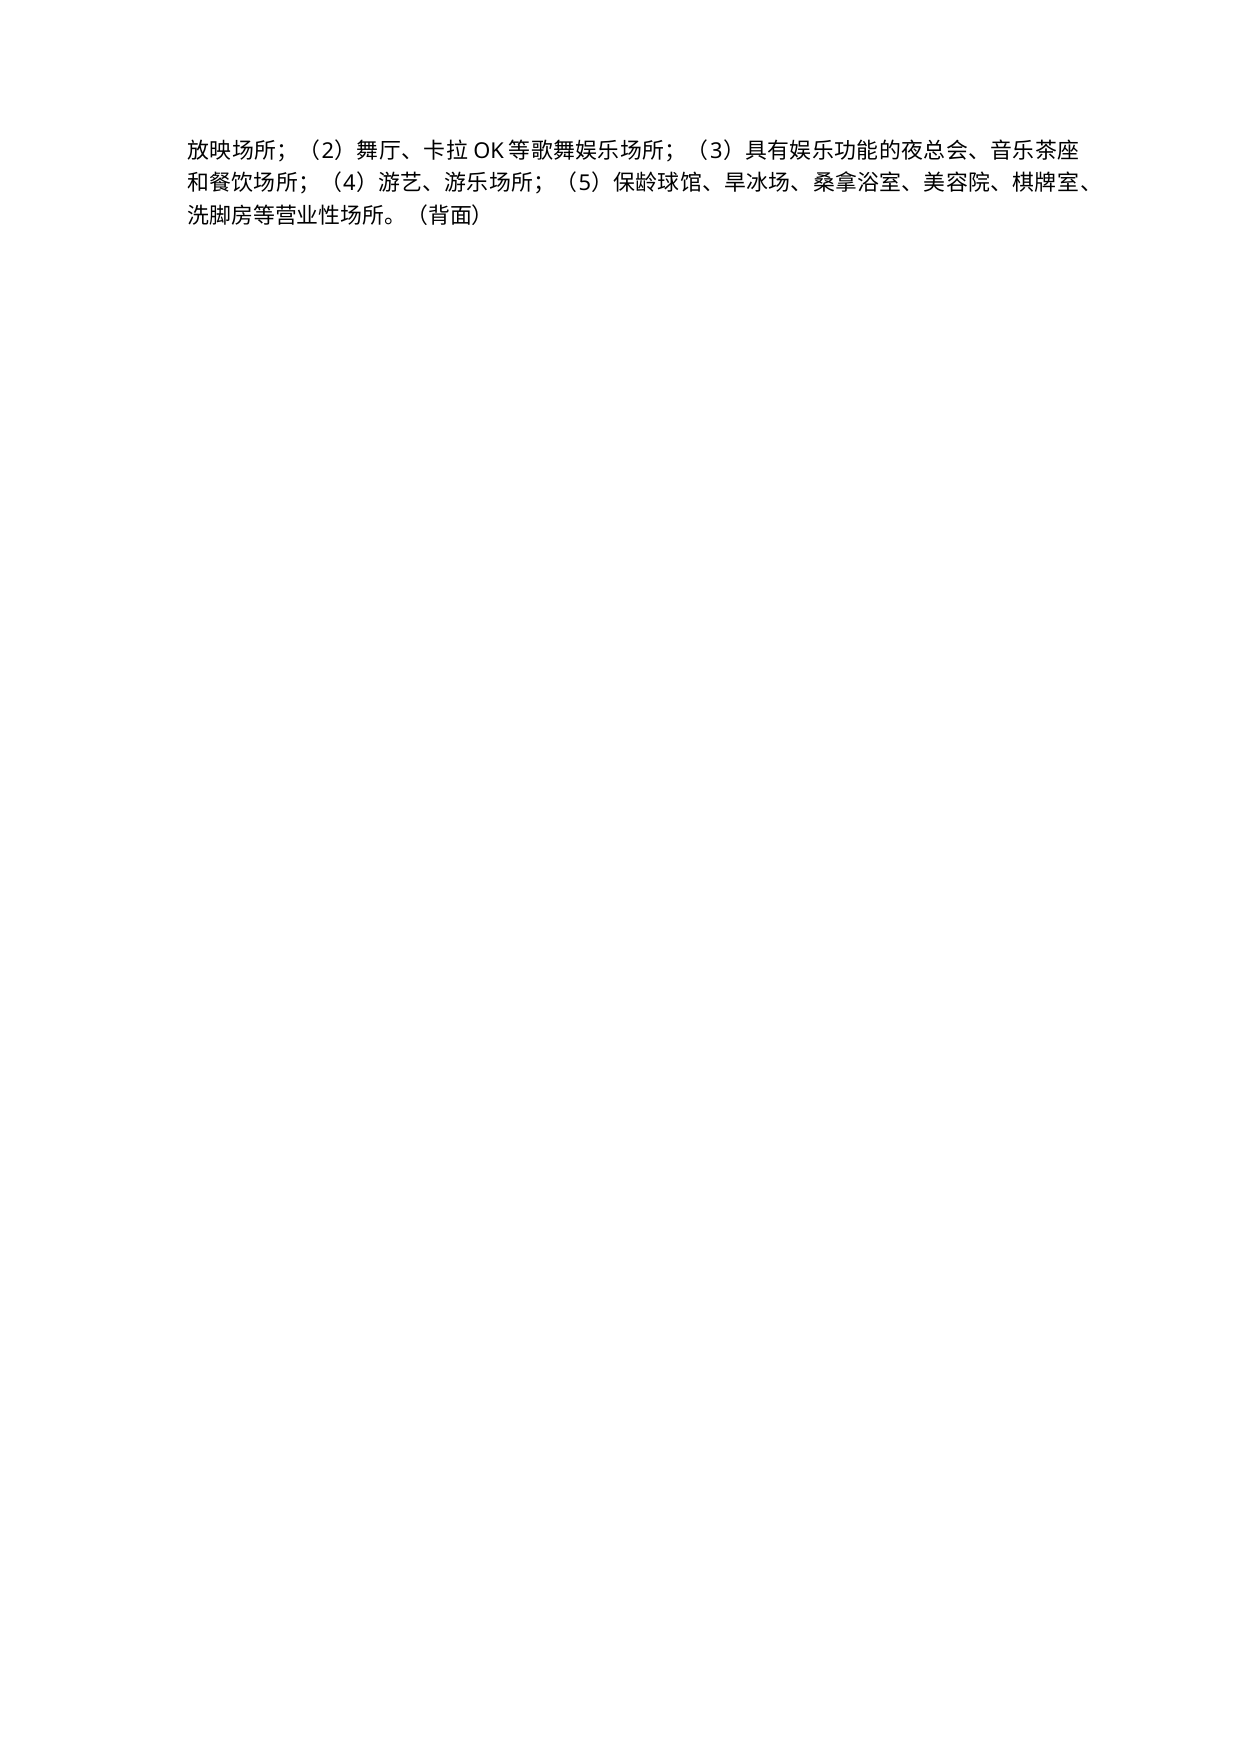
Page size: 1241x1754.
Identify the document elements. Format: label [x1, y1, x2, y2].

text [187, 132, 1081, 230]
